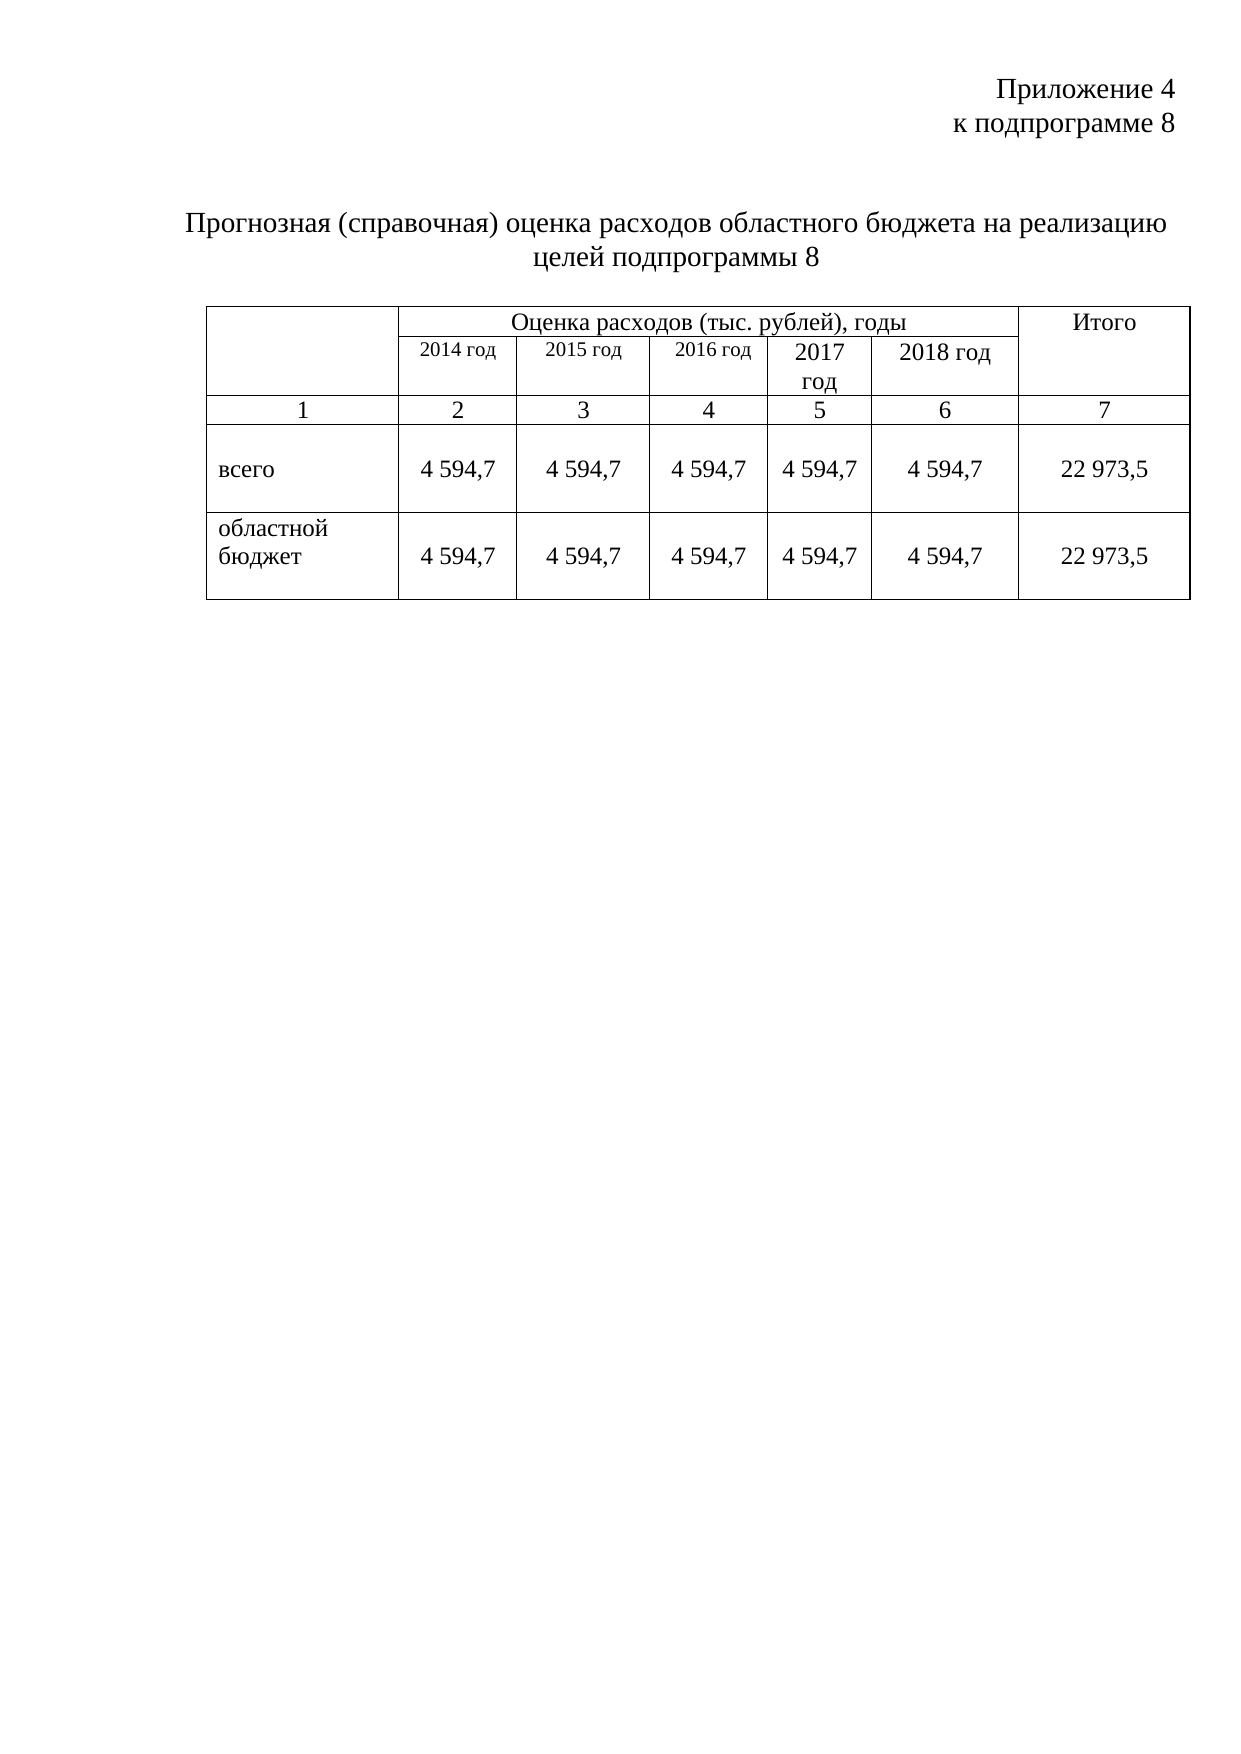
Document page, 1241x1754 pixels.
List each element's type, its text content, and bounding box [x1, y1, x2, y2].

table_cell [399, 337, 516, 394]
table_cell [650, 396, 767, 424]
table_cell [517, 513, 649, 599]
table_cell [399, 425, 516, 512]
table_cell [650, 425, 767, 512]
text Прогнозная (справочная) оценка расходов областного бюджета на реализацию целей подпрограммы 8 [177, 206, 1175, 273]
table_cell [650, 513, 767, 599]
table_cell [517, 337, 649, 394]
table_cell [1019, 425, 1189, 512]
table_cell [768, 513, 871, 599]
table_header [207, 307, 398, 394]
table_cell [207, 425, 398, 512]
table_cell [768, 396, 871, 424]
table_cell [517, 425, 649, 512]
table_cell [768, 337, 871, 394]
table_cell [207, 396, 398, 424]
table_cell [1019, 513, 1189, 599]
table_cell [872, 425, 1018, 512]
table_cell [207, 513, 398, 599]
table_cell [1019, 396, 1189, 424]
text Приложение 4 [177, 71, 1175, 105]
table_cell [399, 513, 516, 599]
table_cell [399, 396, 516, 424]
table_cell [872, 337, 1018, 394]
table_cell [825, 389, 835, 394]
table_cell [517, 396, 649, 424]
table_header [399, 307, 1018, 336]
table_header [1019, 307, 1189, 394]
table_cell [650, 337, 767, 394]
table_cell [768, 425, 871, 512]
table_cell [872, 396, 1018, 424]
text к подпрограмме 8 [177, 105, 1175, 138]
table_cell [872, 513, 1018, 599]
